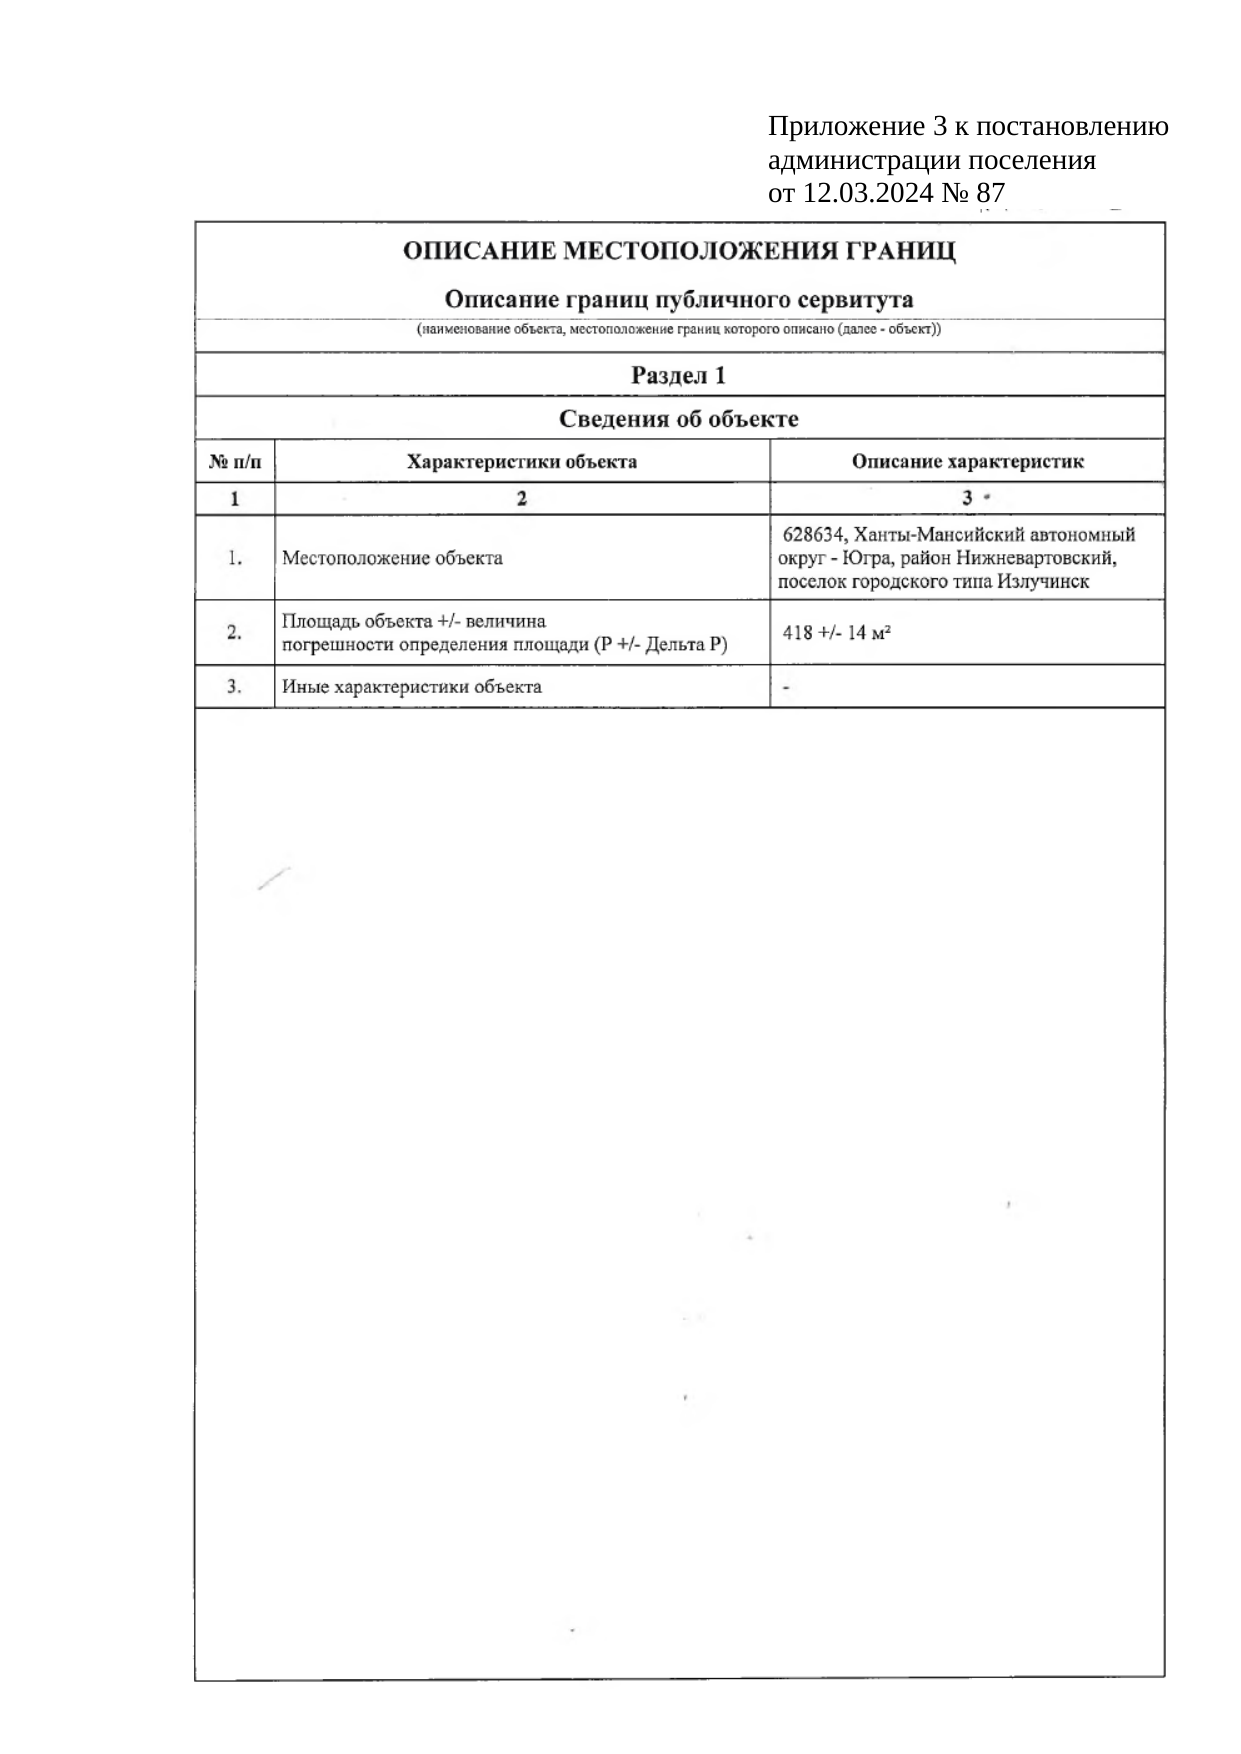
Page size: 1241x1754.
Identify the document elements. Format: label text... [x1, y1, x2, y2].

text Приложение 3 к постановлению [768, 108, 1181, 142]
text администрации поселения [768, 142, 1181, 176]
text от 12.03.2024 № 87 [768, 176, 1181, 209]
